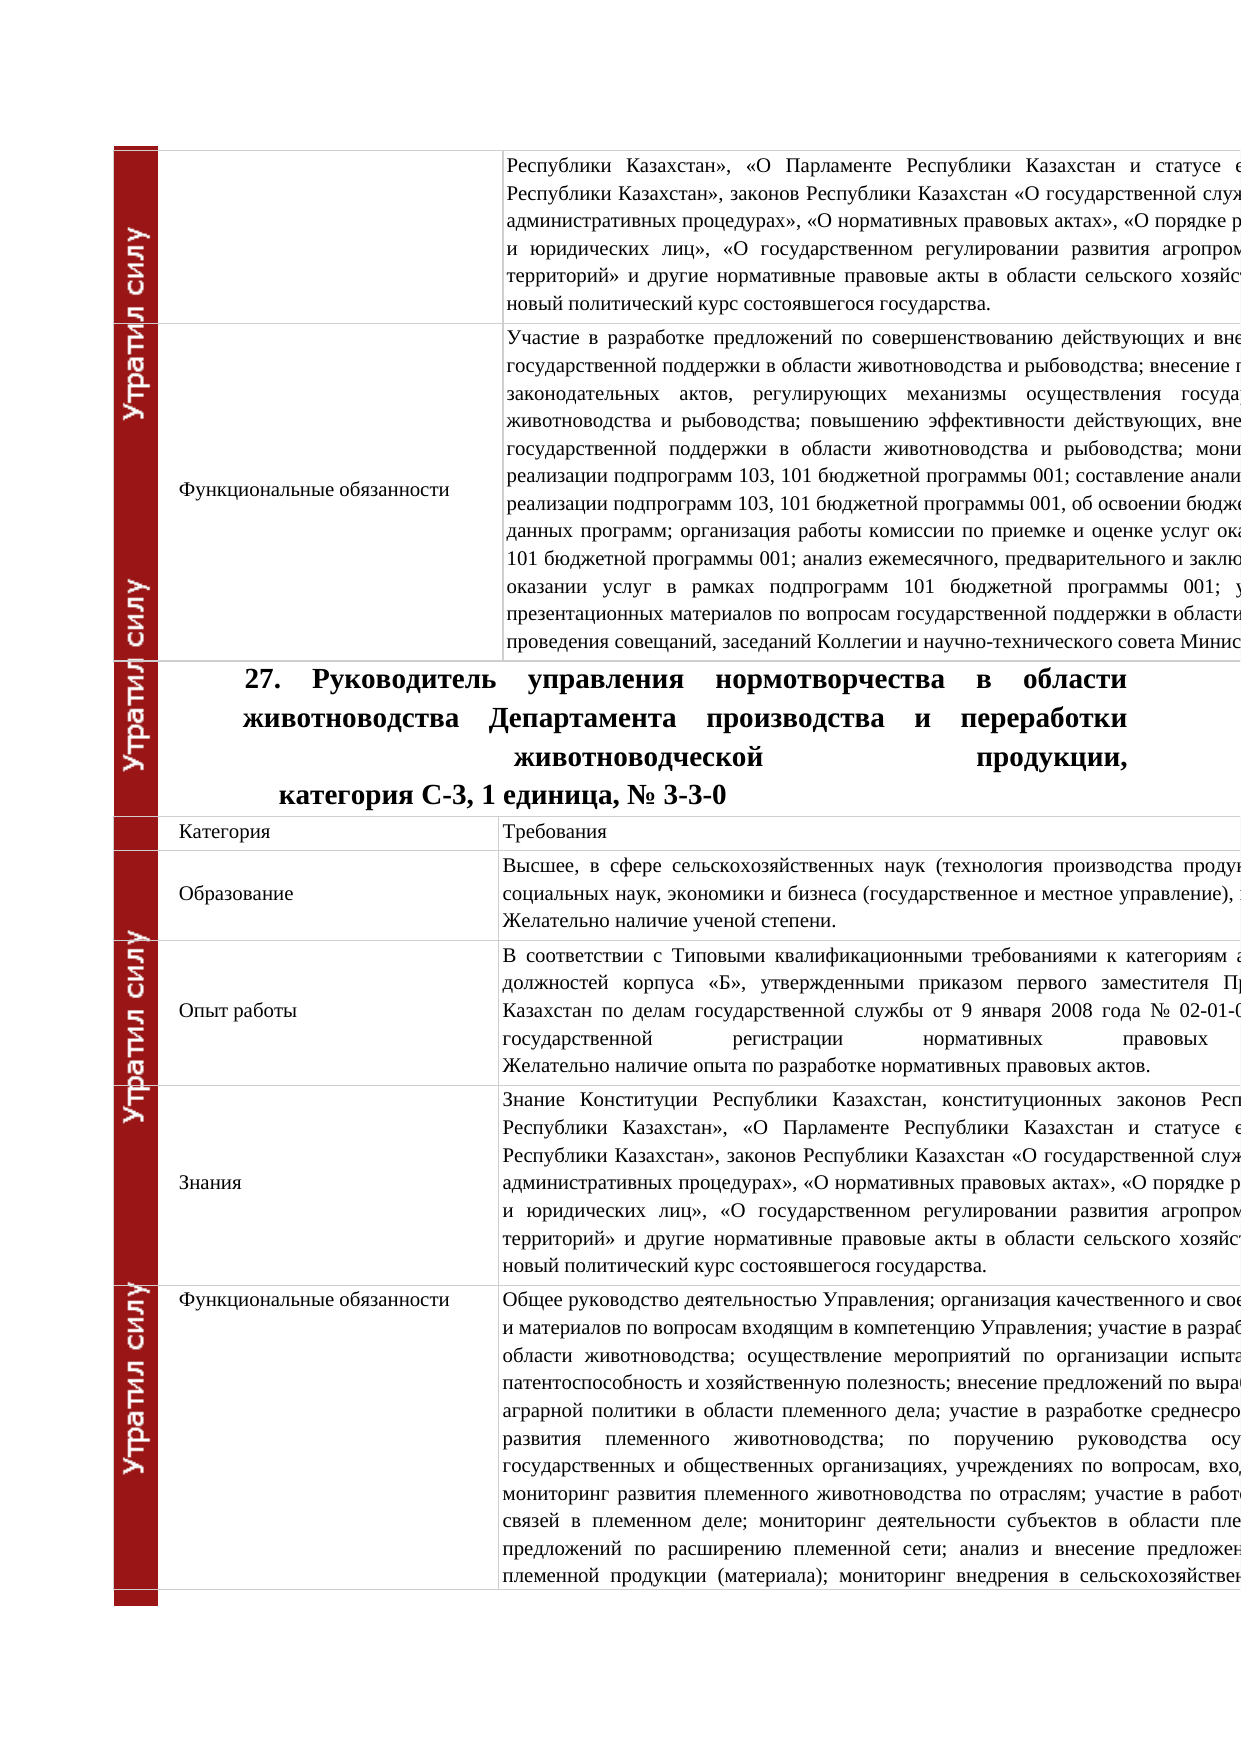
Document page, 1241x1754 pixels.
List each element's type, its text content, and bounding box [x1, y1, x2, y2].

table_cell Знания [114, 1086, 498, 1284]
table_header Категория [114, 817, 498, 850]
table_cell Знания [114, 151, 502, 322]
table_cell Участие в разработке предложений по совершенствованию действующих и внедрению новых механизмов и форм государственной поддержки в области животноводства и рыбоводства; внесение предложений по совершенствованию законодательных актов, регулирующих механизмы осуществления государственной поддержки в области животноводства и рыбоводства; повышению эффективности действующих, внедрению новых механизмов и форм государственной поддержки в области животноводства и рыбоводства; мониторинг и координацию работы по реализации подпрограмм 103, 101 бюджетной программы 001; составление аналитической информации о результатах реализации подпрограмм 103, 101 бюджетной программы 001, об освоении бюджетных средств, выделенных в рамках данных программ; организация работы комиссии по приемке и оценке услуг оказанных в рамках подпрограмм 103, 101 бюджетной программы 001; анализ ежемесячного, предварительного и заключительного отчетов поставщиков об оказании услуг в рамках подпрограмм 101 бюджетной программы 001; участие в подготовке докладов и презентационных материалов по вопросам государственной поддержки в области животноводства и рыбоводства для проведения совещаний, заседаний Коллегии и научно-технического совета Министерства и иных мероприятий. [504, 324, 1240, 660]
picture [114, 146, 158, 150]
table_cell Функциональные обязанности [114, 1286, 498, 1589]
text 27. Руководитель управления нормотворчества в области животноводства Департамента производства и переработки животноводческой продукции, категория С-3, 1 единица, № 3-3-0 [112, 662, 1128, 811]
table_cell Высшее, в сфере сельскохозяйственных наук (технология производства продуктов животноводства), или в сфере социальных наук, экономики и бизнеса (государственное и местное управление), или в сфере права (юриспруденция). Желательно наличие ученой степени. [499, 851, 1240, 940]
table_cell В соответствии с Типовыми квалификационными требованиями к категориям административных государственных должностей корпуса «Б», утвержденными приказом первого заместителя Председателя Агентства Республики Казахстан по делам государственной службы от 9 января 2008 года № 02-01-02/5 (зарегистрированный в Реестре государственной регистрации нормативных правовых актов № 5084). Желательно наличие опыта по разработке нормативных правовых актов. [499, 941, 1240, 1084]
table_header Требования [499, 817, 1240, 850]
picture [114, 1590, 158, 1606]
table_cell Функциональные обязанности [114, 324, 502, 660]
picture [114, 811, 158, 816]
table_cell Опыт работы [114, 941, 498, 1084]
table_cell Образование [114, 851, 498, 940]
